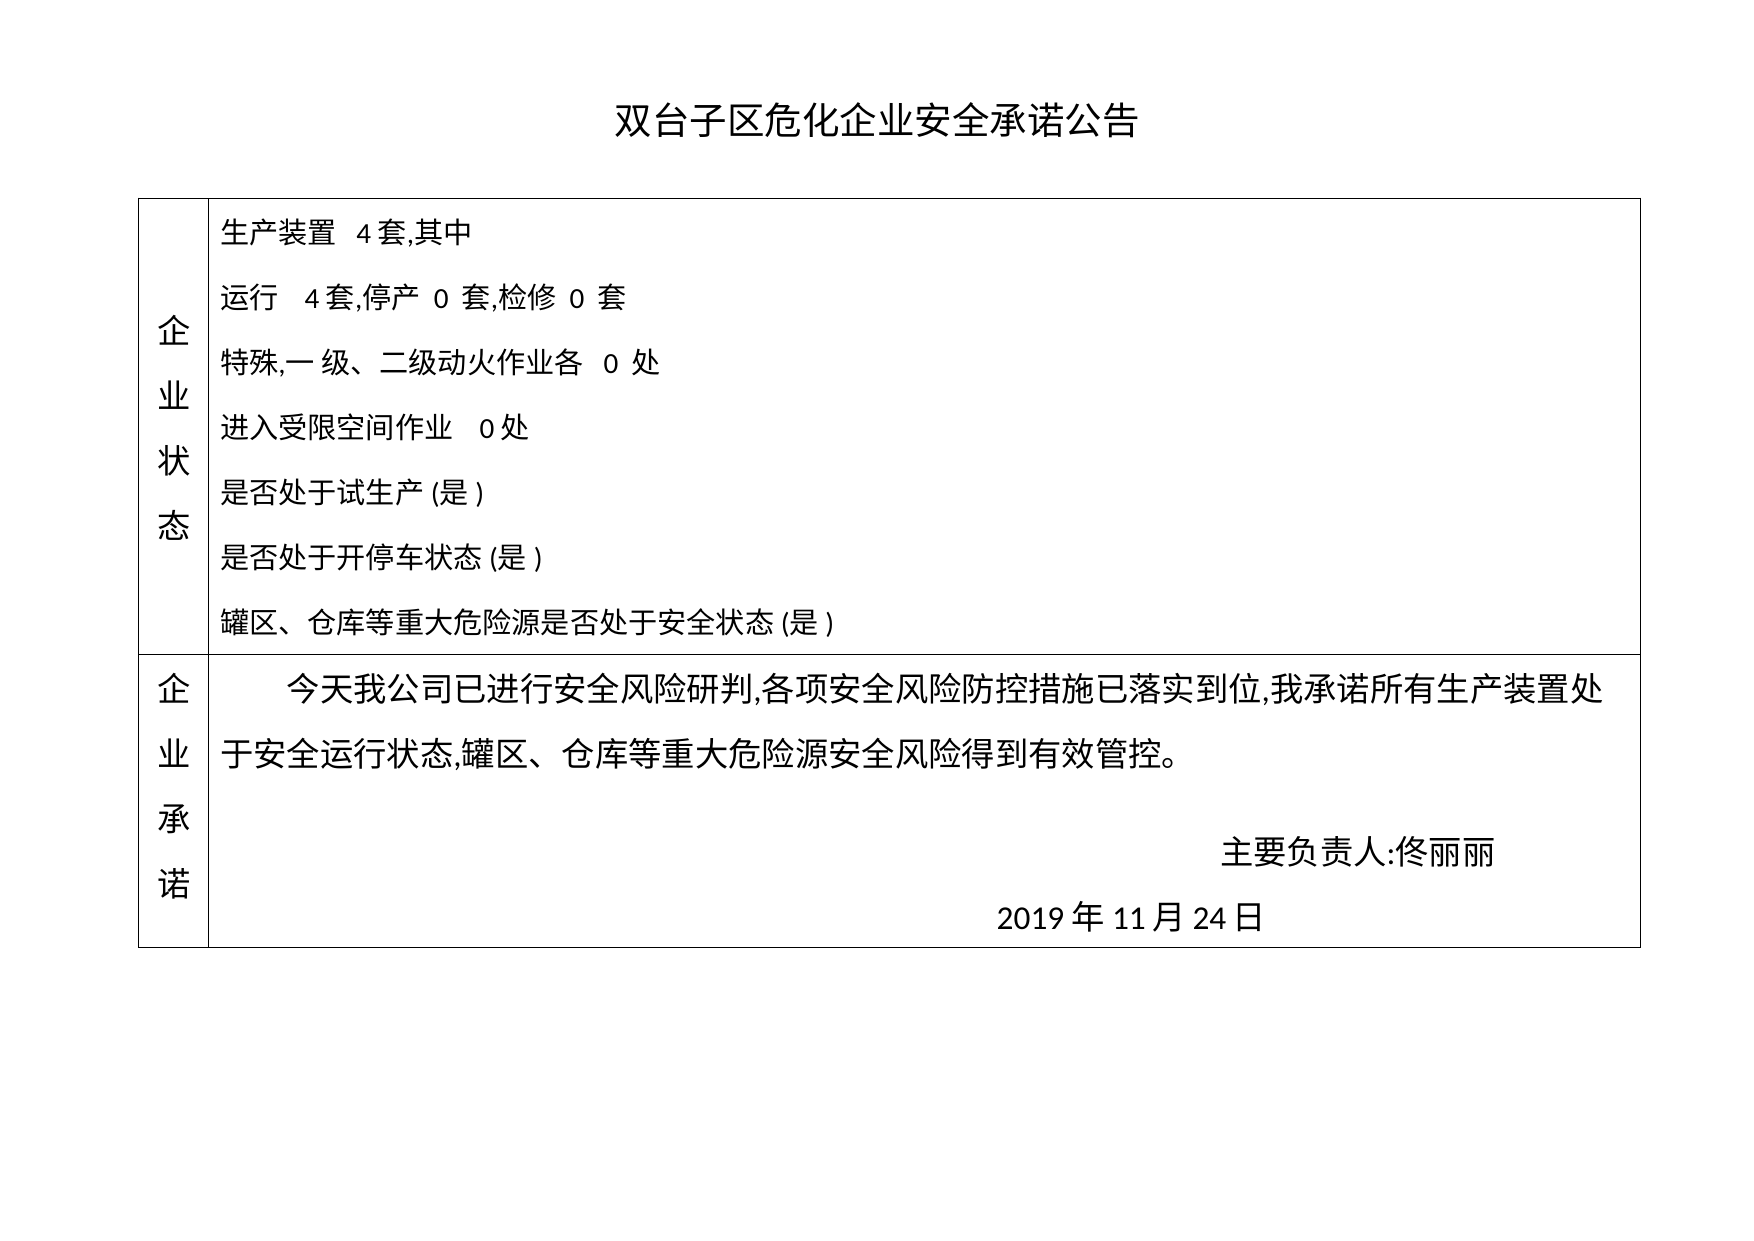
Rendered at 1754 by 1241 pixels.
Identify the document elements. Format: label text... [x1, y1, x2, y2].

table_cell 企业承诺 [139, 655, 208, 947]
table_cell 企业状态 [139, 199, 208, 654]
table_cell 生产装置 4 套,其中 运行 4 套,停产 0 套,检修 0 套 特殊,一 级、二级动火作业各 0 处 进入受限空间作业 0 处 是否处于试生产 (是 ) 是否处于开停车状态 (是 ) 罐区、仓库等重大危险源是否处于安全状态 (是 ) [209, 199, 1640, 654]
table_cell 今天我公司已进行安全风险研判,各项安全风险防控措施已落实到位,我承诺所有生产装置处于安全运行状态,罐区、仓库等重大危险源安全风险得到有效管控。 主要负责人:佟丽丽 2019年 11月24日 [209, 655, 1640, 947]
